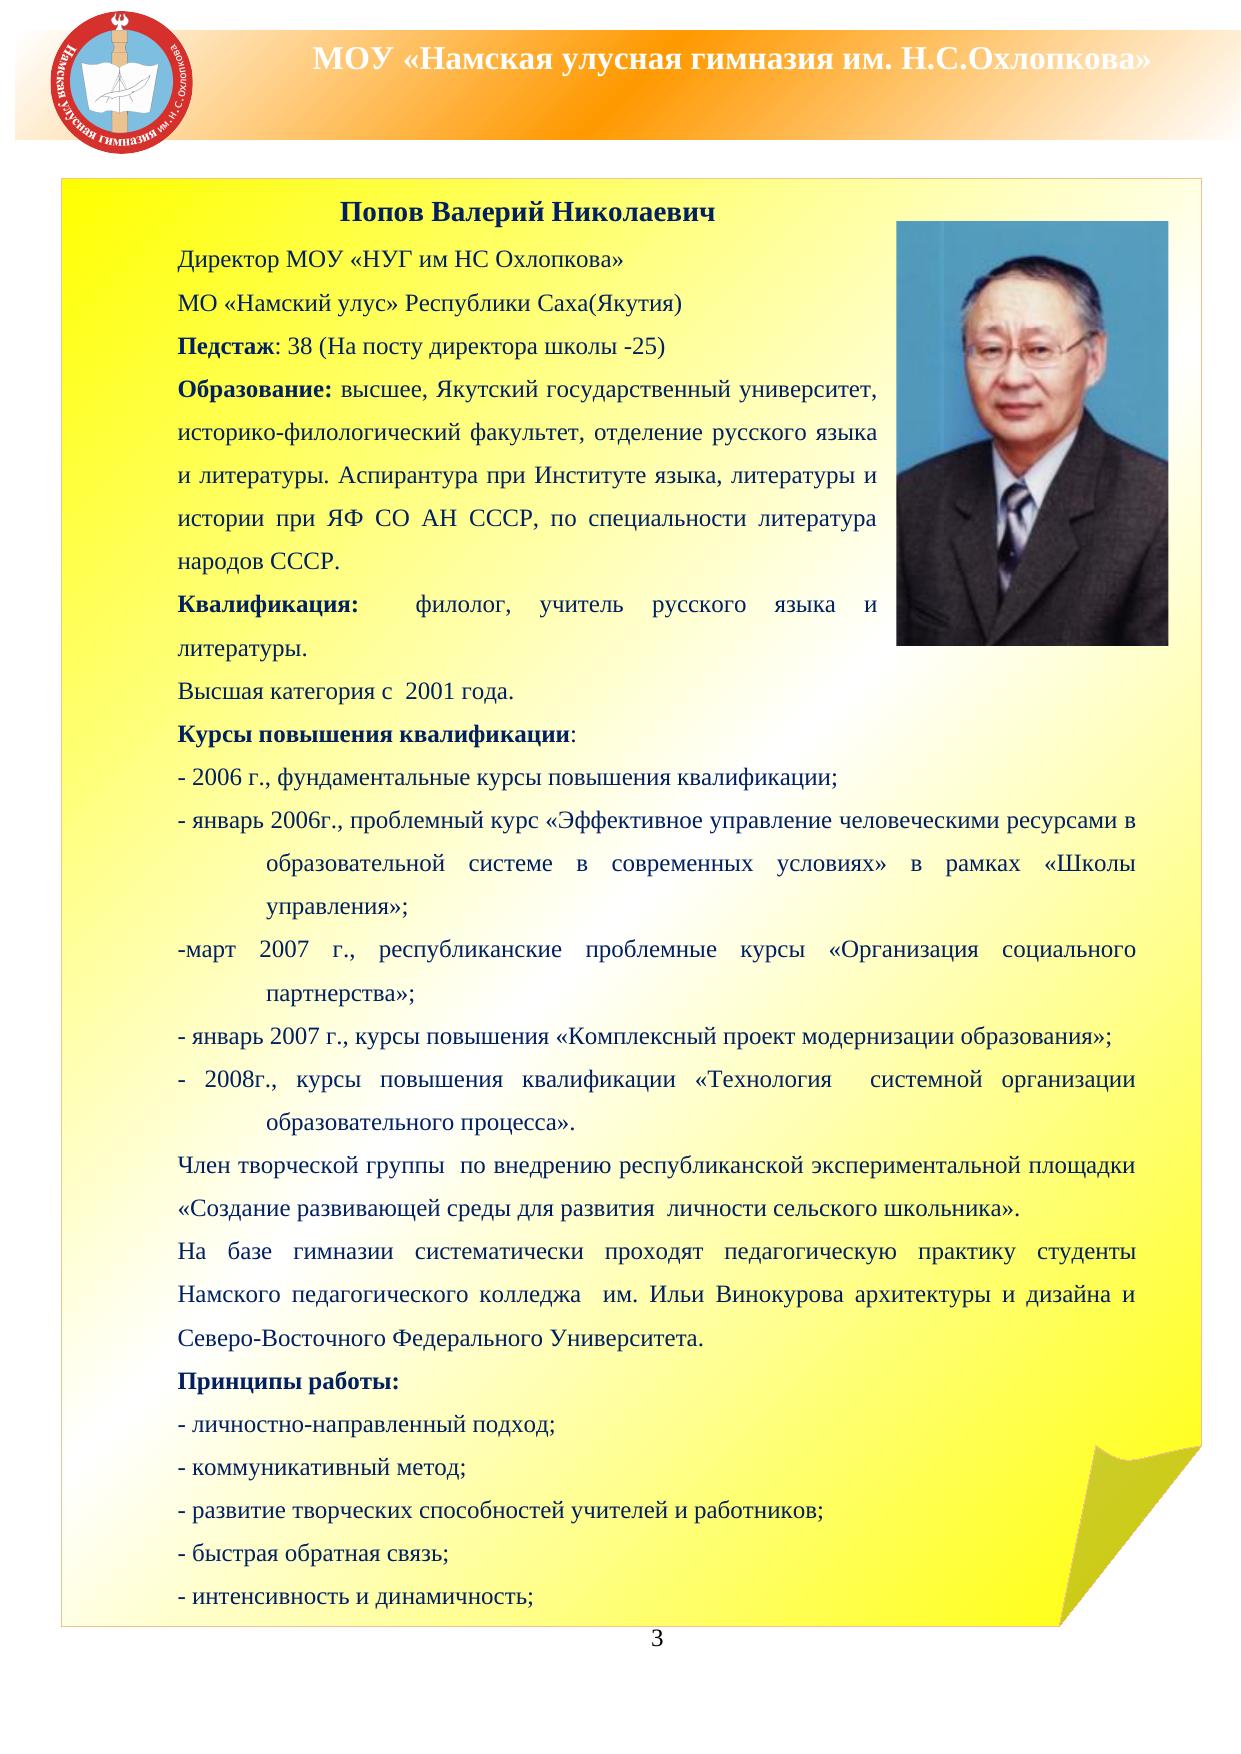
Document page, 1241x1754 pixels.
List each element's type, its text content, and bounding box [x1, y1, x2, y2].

text Директор МОУ «НУГ им НС Охлопкова» [177, 244, 896, 273]
text Педстаж: 38 (На посту директора школы -25) [177, 331, 896, 359]
text - интенсивность и динамичность; [177, 1581, 1137, 1610]
text Принципы работы: [177, 1366, 1137, 1394]
text На базе гимназии систематически проходят педагогическую практику студенты Намского педагогического колледжа им. Ильи Винокурова архитектуры и дизайна и Северо-Восточного Федерального Университета. [177, 1236, 1137, 1351]
text -март 2007 г., республиканские проблемные курсы «Организация социального партнерства»; [177, 934, 1137, 1006]
text - личностно-направленный подход; [177, 1409, 1137, 1438]
text Попов Валерий Николаевич [177, 194, 1137, 228]
picture [50, 11, 193, 154]
text - коммуникативный метод; [177, 1452, 1137, 1481]
text Образование: высшее, Якутский государственный университет, историко-филологический факультет, отделение русского языка и литературы. Аспирантура при Институте языка, литературы и истории при ЯФ СО АН СССР, по специальности литература народов СССР. [177, 374, 896, 575]
picture [896, 221, 1169, 643]
text МО «Намский улус» Республики Саха(Якутия) [177, 288, 896, 316]
text - 2006 г., фундаментальные курсы повышения квалификации; [177, 762, 1137, 791]
text Квалификация: филолог, учитель русского языка и литературы. [177, 589, 1137, 661]
text - 2008г., курсы повышения квалификации «Технология системной организации образовательного процесса». [177, 1064, 1137, 1136]
text - развитие творческих способностей учителей и работников; [177, 1495, 1137, 1524]
text Высшая категория с 2001 года. [177, 676, 1137, 704]
text - январь 2007 г., курсы повышения «Комплексный проект модернизации образования»; [177, 1021, 1137, 1049]
text Курсы повышения квалификации: [177, 719, 1137, 748]
text Член творческой группы по внедрению республиканской экспериментальной площадки «Создание развивающей среды для развития личности сельского школьника». [177, 1150, 1137, 1222]
text - январь 2006г., проблемный курс «Эффективное управление человеческими ресурсами в образовательной системе в современных условиях» в рамках «Школы управления»; [177, 805, 1137, 920]
text - быстрая обратная связь; [177, 1538, 1137, 1567]
